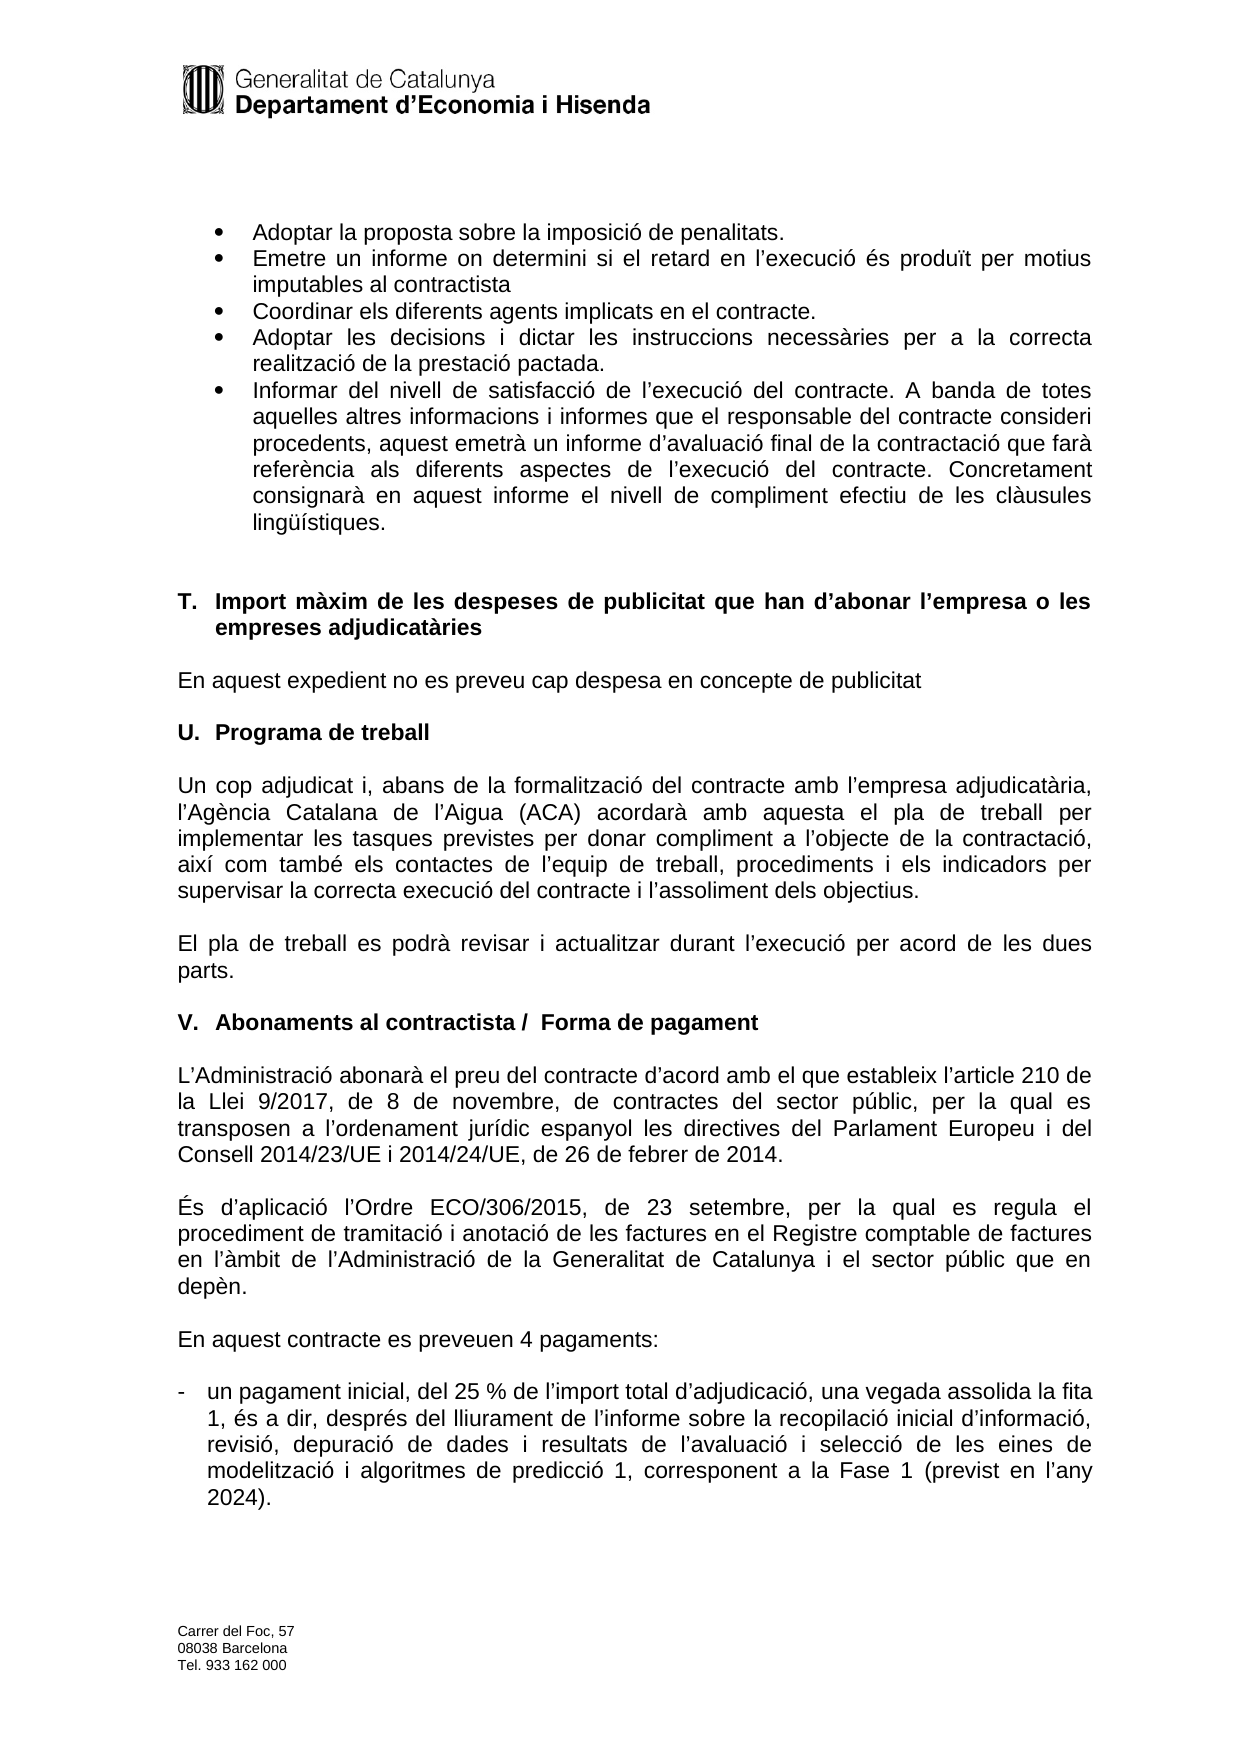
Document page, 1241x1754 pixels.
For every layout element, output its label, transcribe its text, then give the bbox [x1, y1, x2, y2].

text El pla de treball es podrà revisar i actualitzar durant l’execució per acord de les dues parts. [177, 930, 1093, 983]
list Programa de treball [177, 719, 1093, 746]
list Adoptar les decisions i dictar les instruccions necessàries per a la correcta realització de la prestació pactada. [215, 324, 1093, 377]
list Abonaments al contractista / Forma de pagament [177, 1009, 1093, 1036]
list Adoptar la proposta sobre la imposició de penalitats. [215, 219, 1093, 245]
text L’Administració abonarà el preu del contracte d’acord amb el que estableix l’article 210 de la Llei 9/2017, de 8 de novembre, de contractes del sector públic, per la qual es transposen a l’ordenament jurídic espanyol les directives del Parlament Europeu i del Consell 2014/23/UE i 2014/24/UE, de 26 de febrer de 2014. [177, 1062, 1093, 1167]
list Emetre un informe on determini si el retard en l’execució és produït per motius imputables al contractista [215, 245, 1093, 298]
list Informar del nivell de satisfacció de l’execució del contracte. A banda de totes aquelles altres informacions i informes que el responsable del contracte consideri procedents, aquest emetrà un informe d’avaluació final de la contractació que farà referència als diferents aspectes de l’execució del contracte. Concretament consignarà en aquest informe el nivell de compliment efectiu de les clàusules lingüístiques. [215, 377, 1093, 535]
list Import màxim de les despeses de publicitat que han d’abonar l’empresa o les empreses adjudicatàries [177, 588, 1093, 640]
list Coordinar els diferents agents implicats en el contracte. [215, 298, 1093, 324]
text Un cop adjudicat i, abans de la formalització del contracte amb l’empresa adjudicatària, l’Agència Catalana de l’Aigua (ACA) acordarà amb aquesta el pla de treball per implementar les tasques previstes per donar compliment a l’objecte de la contractació, així com també els contactes de l’equip de treball, procediments i els indicadors per supervisar la correcta execució del contracte i l’assoliment dels objectius. [177, 772, 1093, 904]
text En aquest expedient no es preveu cap despesa en concepte de publicitat [177, 667, 1093, 693]
picture [177, 65, 656, 119]
text És d’aplicació l’Ordre ECO/306/2015, de 23 setembre, per la qual es regula el procediment de tramitació i anotació de les factures en el Registre comptable de factures en l’àmbit de l’Administració de la Generalitat de Catalunya i el sector públic que en depèn. [177, 1194, 1093, 1299]
text En aquest contracte es preveuen 4 pagaments: [177, 1326, 1093, 1352]
list un pagament inicial, del 25 % de l’import total d’adjudicació, una vegada assolida la fita 1, és a dir, després del lliurament de l’informe sobre la recopilació inicial d’informació, revisió, depuració de dades i resultats de l’avaluació i selecció de les eines de modelització i algoritmes de predicció 1, corresponent a la Fase 1 (previst en l’any 2024). [177, 1378, 1093, 1510]
